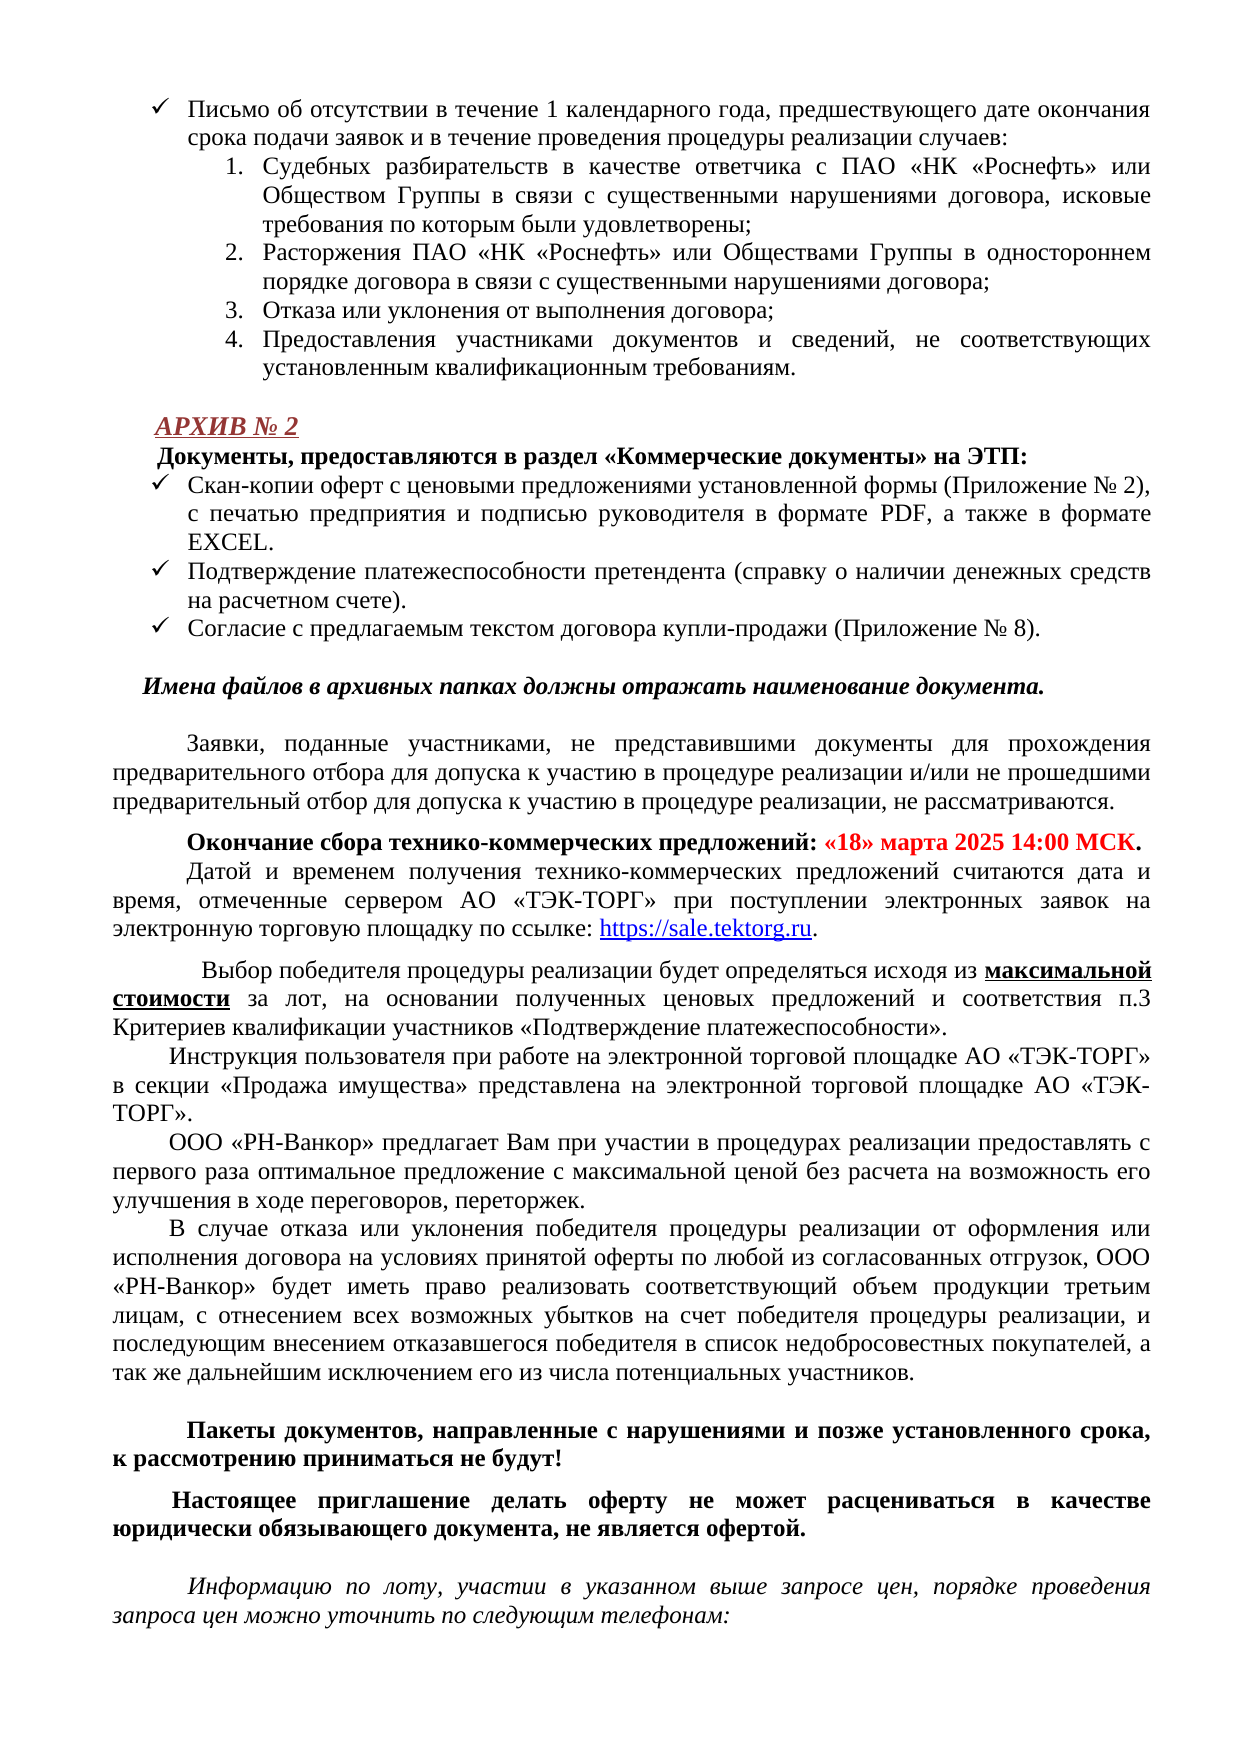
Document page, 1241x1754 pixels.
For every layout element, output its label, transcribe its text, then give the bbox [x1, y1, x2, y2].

text Датой и временем получения технико-коммерческих предложений считаются дата и время, отмеченные сервером АО «ТЭК-ТОРГ» при поступлении электронных заявок на электронную торговую площадку по ссылке: https://sale.tektorg.ru. [112, 856, 1152, 942]
text Выбор победителя процедуры реализации будет определяться исходя из максимальной стоимости за лот, на основании полученных ценовых предложений и соответствия п.3 Критериев квалификации участников «Подтверждение платежеспособности». [112, 955, 1152, 1041]
subtitle Скан-копии оферт с ценовыми предложениями установленной формы (Приложение № 2), с печатью предприятия и подписью руководителя в формате PDF, а также в формате EXCEL. [150, 470, 1152, 556]
text В случае отказа или уклонения победителя процедуры реализации от оформления или исполнения договора на условиях принятой оферты по любой из согласованных отгрузок, ООО «РН-Ванкор» будет иметь право реализовать соответствующий объем продукции третьим лицам, с отнесением всех возможных убытков на счет победителя процедуры реализации, и последующим внесением отказавшегося победителя в список недобросовестных покупателей, а так же дальнейшим исключением его из числа потенциальных участников. [112, 1213, 1152, 1386]
text ООО «РН-Ванкор» предлагает Вам при участии в процедурах реализации предоставлять с первого раза оптимальное предложение с максимальной ценой без расчета на возможность его улучшения в ходе переговоров, переторжек. [112, 1127, 1152, 1213]
list Согласие с предлагаемым текстом договора купли-продажи (Приложение № 8). [150, 613, 1152, 642]
text Информацию по лоту, участии в указанном выше запросе цен, порядке проведения запроса цен можно уточнить по следующим телефонам: [112, 1571, 1152, 1628]
list Отказа или уклонения от выполнения договора; [225, 295, 1152, 324]
subtitle Документы, предоставляются в раздел «Коммерческие документы» на ЭТП: [112, 441, 1152, 470]
list Предоставления участниками документов и сведений, не соответствующих установленным квалификационным требованиям. [225, 324, 1152, 381]
list Судебных разбирательств в качестве ответчика с ПАО «НК «Роснефть» или Обществом Группы в связи с существенными нарушениями договора, исковые требования по которым были удовлетворены; [225, 151, 1152, 237]
text Заявки, поданные участниками, не представившими документы для прохождения предварительного отбора для допуска к участию в процедуре реализации и/или не прошедшими предварительный отбор для допуска к участию в процедуре реализации, не рассматриваются. [112, 728, 1152, 815]
text Окончание сбора технико-коммерческих предложений: «18» марта 2025 14:00 МСК. [112, 827, 1152, 856]
text Пакеты документов, направленные с нарушениями и позже установленного срока, к рассмотрению приниматься не будут! [112, 1415, 1152, 1472]
list Подтверждение платежеспособности претендента (справку о наличии денежных средств на расчетном счете). [150, 556, 1152, 613]
text Инструкция пользователя при работе на электронной торговой площадке АО «ТЭК-ТОРГ» в секции «Продажа имущества» представлена на электронной торговой площадке АО «ТЭК-ТОРГ». [112, 1041, 1152, 1127]
text Настоящее приглашение делать оферту не может расцениваться в качестве юридически обязывающего документа, не является офертой. [112, 1485, 1152, 1542]
list Расторжения ПАО «НК «Роснефть» или Обществами Группы в одностороннем порядке договора в связи с существенными нарушениями договора; [225, 237, 1152, 295]
list Письмо об отсутствии в течение 1 календарного года, предшествующего дате окончания срока подачи заявок и в течение проведения процедуры реализации случаев: [150, 94, 1152, 151]
subtitle Имена файлов в архивных папках должны отражать наименование документа. [142, 671, 1152, 700]
subtitle АРХИВ № 2 [112, 410, 1152, 441]
